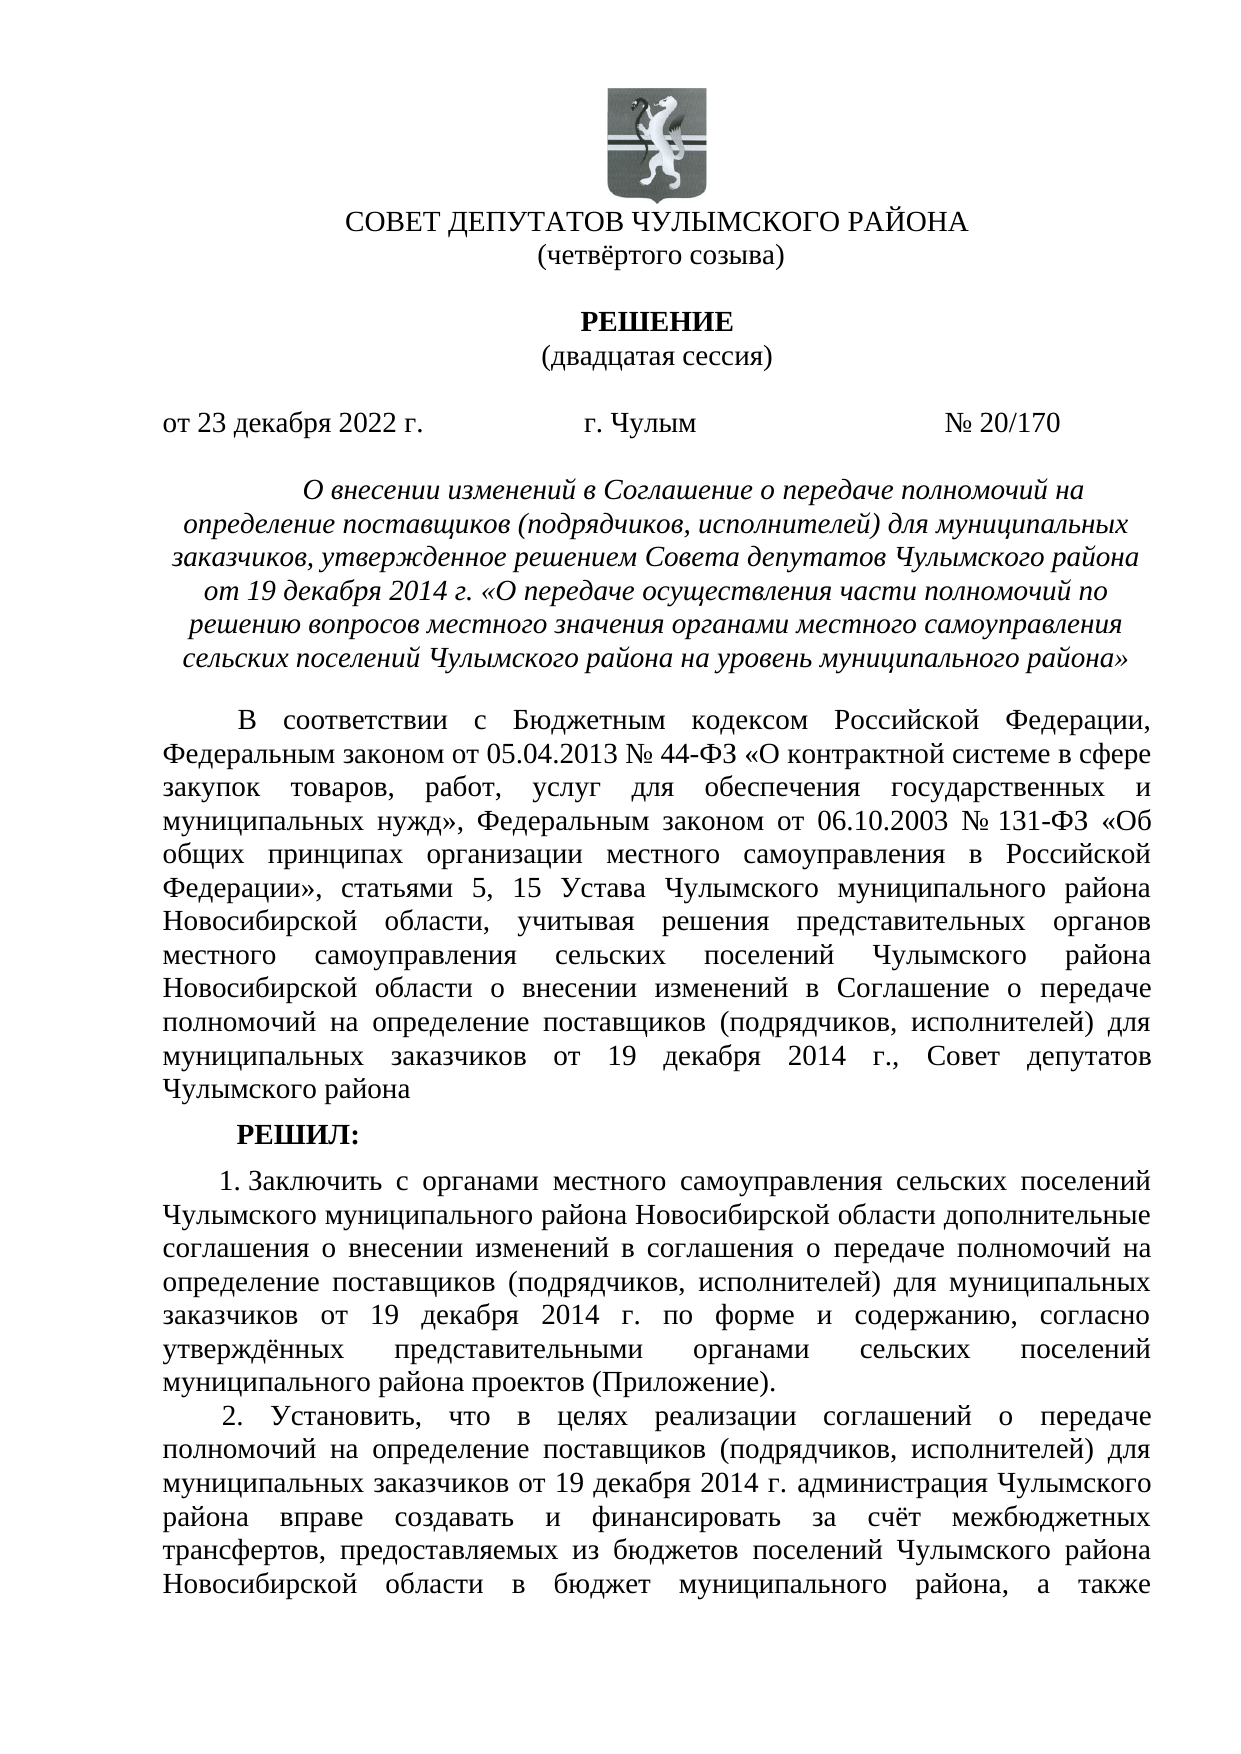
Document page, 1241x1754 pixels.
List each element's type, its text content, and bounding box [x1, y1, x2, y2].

text РЕШИЛ: [162, 1117, 1152, 1151]
text от 23 декабря 2022 г. г. Чулым № 20/170 [162, 405, 1152, 439]
text О внесении изменений в Соглашение о передаче полномочий на определение поставщиков (подрядчиков, исполнителей) для муниципальных заказчиков, утвержденное решением Совета депутатов Чулымского района от 19 декабря 2014 г. «О передаче осуществления части полномочий по решению вопросов местного значения органами местного самоуправления сельских поселений Чулымского района на уровень муниципального района» [162, 472, 1152, 673]
picture [607, 88, 707, 204]
text СОВЕТ ДЕПУТАТОВ ЧУЛЫМСКОГО РАЙОНА [162, 204, 1152, 237]
text (двадцатая сессия) [162, 338, 1152, 372]
text РЕШЕНИЕ [162, 304, 1152, 338]
text В соответствии с Бюджетным кодексом Российской Федерации, Федеральным законом от 05.04.2013 № 44-ФЗ «О контрактной системе в сфере закупок товаров, работ, услуг для обеспечения государственных и муниципальных нужд», Федеральным законом от 06.10.2003 № 131-ФЗ «Об общих принципах организации местного самоуправления в Российской Федерации», статьями 5, 15 Устава Чулымского муниципального района Новосибирской области, учитывая решения представительных органов местного самоуправления сельских поселений Чулымского района Новосибирской области о внесении изменений в Соглашение о передаче полномочий на определение поставщиков (подрядчиков, исполнителей) для муниципальных заказчиков от 19 декабря 2014 г., Совет депутатов Чулымского района [162, 702, 1152, 1105]
text 1. Заключить с органами местного самоуправления сельских поселений Чулымского муниципального района Новосибирской области дополнительные соглашения о внесении изменений в соглашения о передаче полномочий на определение поставщиков (подрядчиков, исполнителей) для муниципальных заказчиков от 19 декабря 2014 г. по форме и содержанию, согласно утверждённых представительными органами сельских поселений муниципального района проектов (Приложение). [162, 1163, 1152, 1398]
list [162, 1398, 1152, 1599]
text (четвёртого созыва) [162, 237, 1152, 271]
